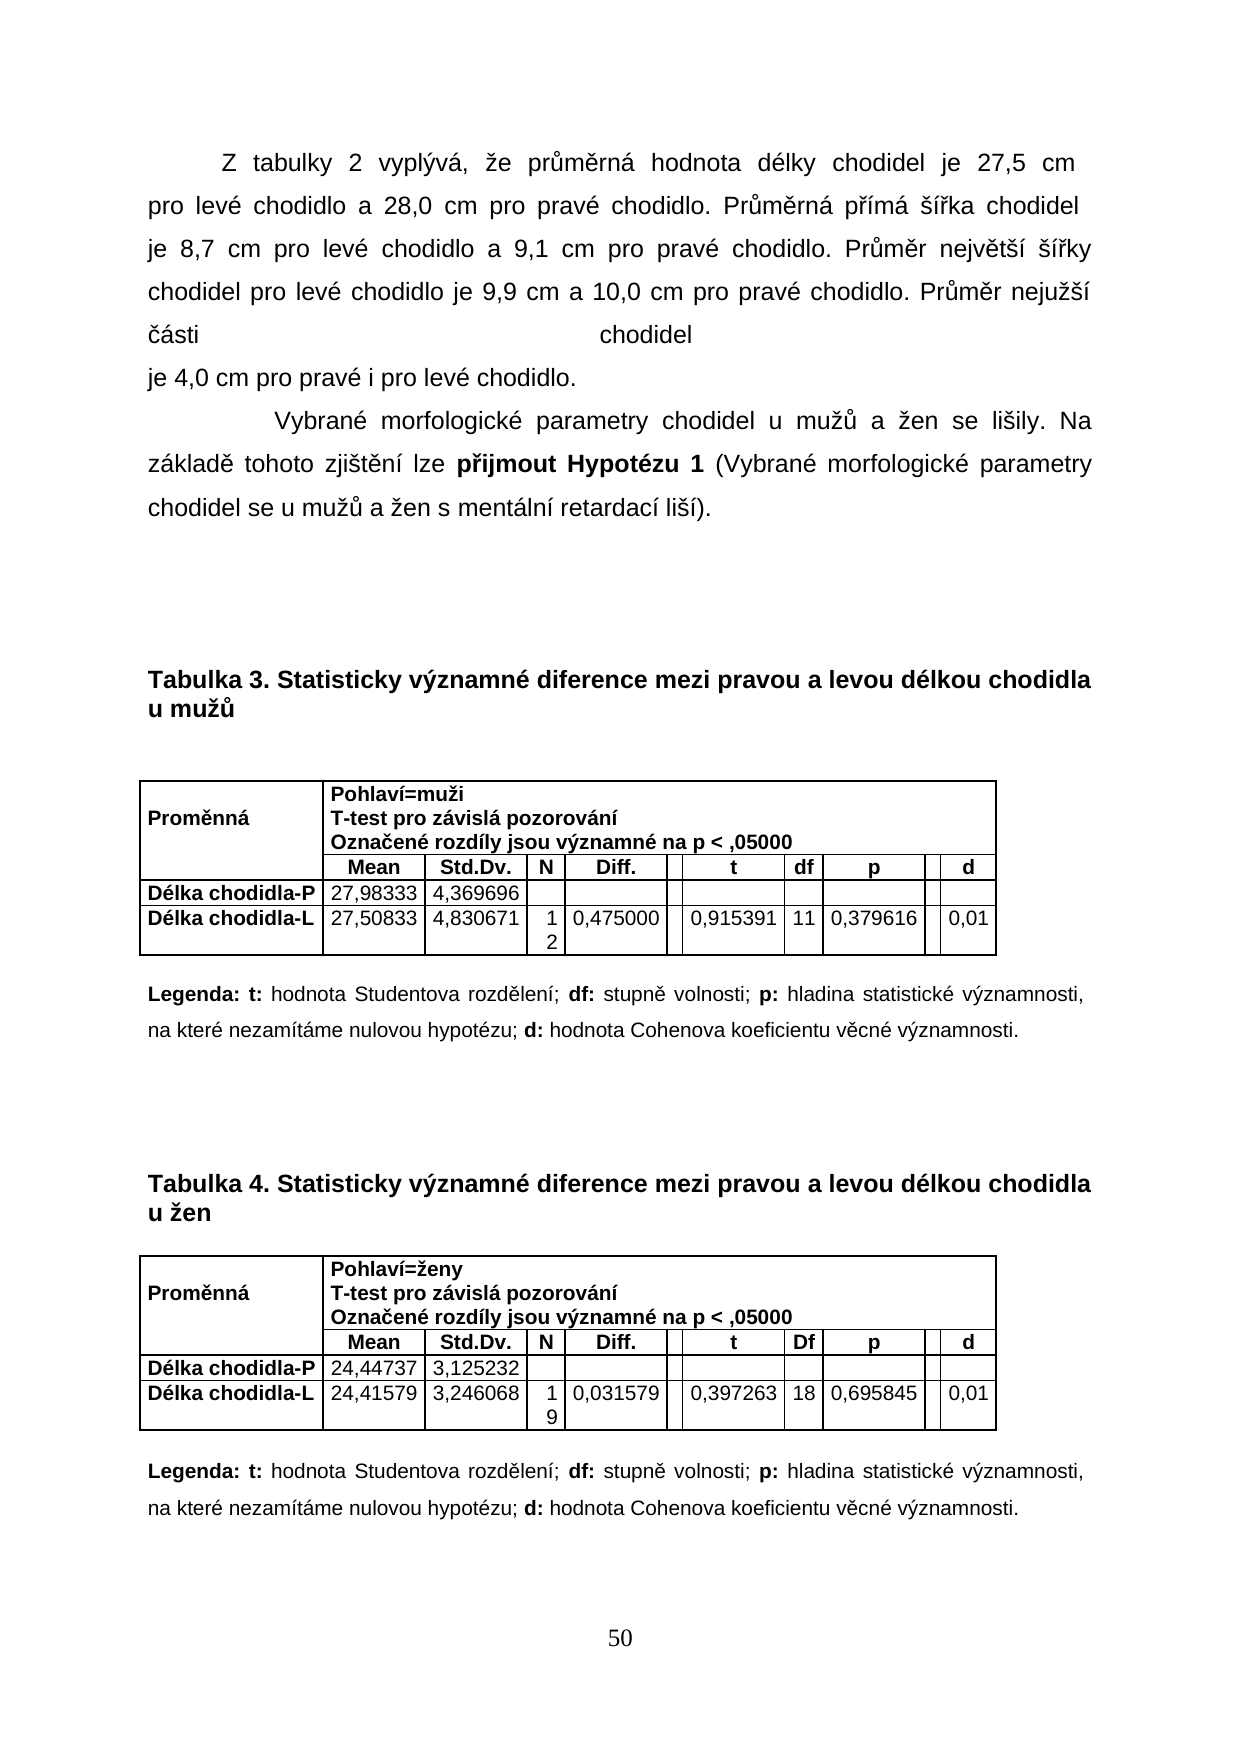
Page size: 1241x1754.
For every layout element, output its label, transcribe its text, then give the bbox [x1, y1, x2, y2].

text Legenda: t: hodnota Studentova rozdělení; df: stupně volnosti; p: hladina statistické významnosti, na které nezamítáme nulovou hypotézu; d: hodnota Cohenova koeficientu věcné významnosti. [148, 1459, 1093, 1519]
table_cell Mean [324, 855, 424, 879]
table_cell 0,031579 [566, 1381, 666, 1429]
table_cell Df [785, 1330, 822, 1354]
table_cell 11 [785, 906, 822, 954]
table_cell [668, 1356, 682, 1379]
text Legenda: t: hodnota Studentova rozdělení; df: stupně volnosti; p: hladina statistické významnosti, na které nezamítáme nulovou hypotézu; d: hodnota Cohenova koeficientu věcné významnosti. [148, 982, 1093, 1042]
table_cell 18 [785, 1381, 822, 1429]
table_cell [528, 881, 564, 904]
table_cell [926, 1381, 940, 1429]
table_cell [926, 1356, 940, 1379]
table_cell [668, 1381, 682, 1429]
text Tabulka 4. Statisticky významné diference mezi pravou a levou délkou chodidla u žen [148, 1169, 1093, 1226]
table_cell Délka chodidla-L [141, 1381, 322, 1429]
table_cell [824, 881, 924, 904]
table_cell 0,695845 [824, 1381, 924, 1429]
table_cell [566, 881, 666, 904]
table_cell 0,01 [941, 906, 995, 954]
table_cell p [824, 1330, 924, 1354]
table_cell Diff. [566, 1330, 666, 1354]
table_cell [824, 1356, 924, 1379]
text Tabulka 3. Statisticky významné diference mezi pravou a levou délkou chodidla u mužů [148, 665, 1093, 723]
table_cell [668, 855, 682, 879]
table_cell 24,41579 [324, 1381, 424, 1429]
table_cell 4,369696 [426, 881, 526, 904]
table_cell 24,44737 [324, 1356, 424, 1379]
table_cell 0,379616 [824, 906, 924, 954]
table_cell df [785, 855, 822, 879]
table_cell N [528, 855, 564, 879]
table_cell t [683, 1330, 784, 1354]
table_cell N [528, 1330, 564, 1354]
table_cell 27,50833 [324, 906, 424, 954]
table_cell [566, 1356, 666, 1379]
table_cell [926, 906, 940, 954]
table_header Pohlaví=muži T-test pro závislá pozorování Označené rozdíly jsou významné na p < ,05000 [324, 782, 995, 853]
table_cell Délka chodidla-P [141, 1356, 322, 1379]
table_cell [926, 855, 940, 879]
table_cell 19 [528, 1381, 564, 1429]
table_cell Délka chodidla-P [141, 881, 322, 904]
table_cell Diff. [566, 855, 666, 879]
table_cell 0,915391 [683, 906, 784, 954]
table_cell Std.Dv. [426, 855, 526, 879]
table_cell Std.Dv. [426, 1330, 526, 1354]
table_cell t [683, 855, 784, 879]
table_cell [926, 1330, 940, 1354]
table_cell [785, 1356, 822, 1379]
table_header Proměnná [141, 782, 322, 879]
table_cell p [824, 855, 924, 879]
table_cell [668, 881, 682, 904]
text Vybrané morfologické parametry chodidel u mužů a žen se lišily. Na základě tohoto zjištění lze přijmout Hypotézu 1 (Vybrané morfologické parametry chodidel se u mužů a žen s mentální retardací liší). [148, 406, 1093, 521]
table_cell [668, 906, 682, 954]
text Z tabulky 2 vyplývá, že průměrná hodnota délky chodidel je 27,5 cm pro levé chodidlo a 28,0 cm pro pravé chodidlo. Průměrná přímá šířka chodidel je 8,7 cm pro levé chodidlo a 9,1 cm pro pravé chodidlo. Průměr největší šířky chodidel pro levé chodidlo je 9,9 cm a 10,0 cm pro pravé chodidlo. Průměr nejužší části chodidel je 4,0 cm pro pravé i pro levé chodidlo. [148, 148, 1093, 392]
table_header Proměnná [141, 1257, 322, 1354]
table_cell Mean [324, 1330, 424, 1354]
table_cell 27,98333 [324, 881, 424, 904]
table_cell d [941, 1330, 995, 1354]
table_cell Délka chodidla-L [141, 906, 322, 954]
table_cell [683, 881, 784, 904]
table_cell 0,397263 [683, 1381, 784, 1429]
table_cell 0,01 [941, 1381, 995, 1429]
table_cell [926, 881, 940, 904]
table_cell [941, 881, 995, 904]
table_header Pohlaví=ženy T-test pro závislá pozorování Označené rozdíly jsou významné na p < ,05000 [324, 1257, 995, 1328]
table_cell [683, 1356, 784, 1379]
table_cell d [941, 855, 995, 879]
table_cell [668, 1330, 682, 1354]
table_cell 0,475000 [566, 906, 666, 954]
table_cell 3,125232 [426, 1356, 526, 1379]
table_cell [785, 881, 822, 904]
table_cell 12 [528, 906, 564, 954]
table_cell 3,246068 [426, 1381, 526, 1429]
table_cell [941, 1356, 995, 1379]
table_cell [528, 1356, 564, 1379]
table_cell 4,830671 [426, 906, 526, 954]
